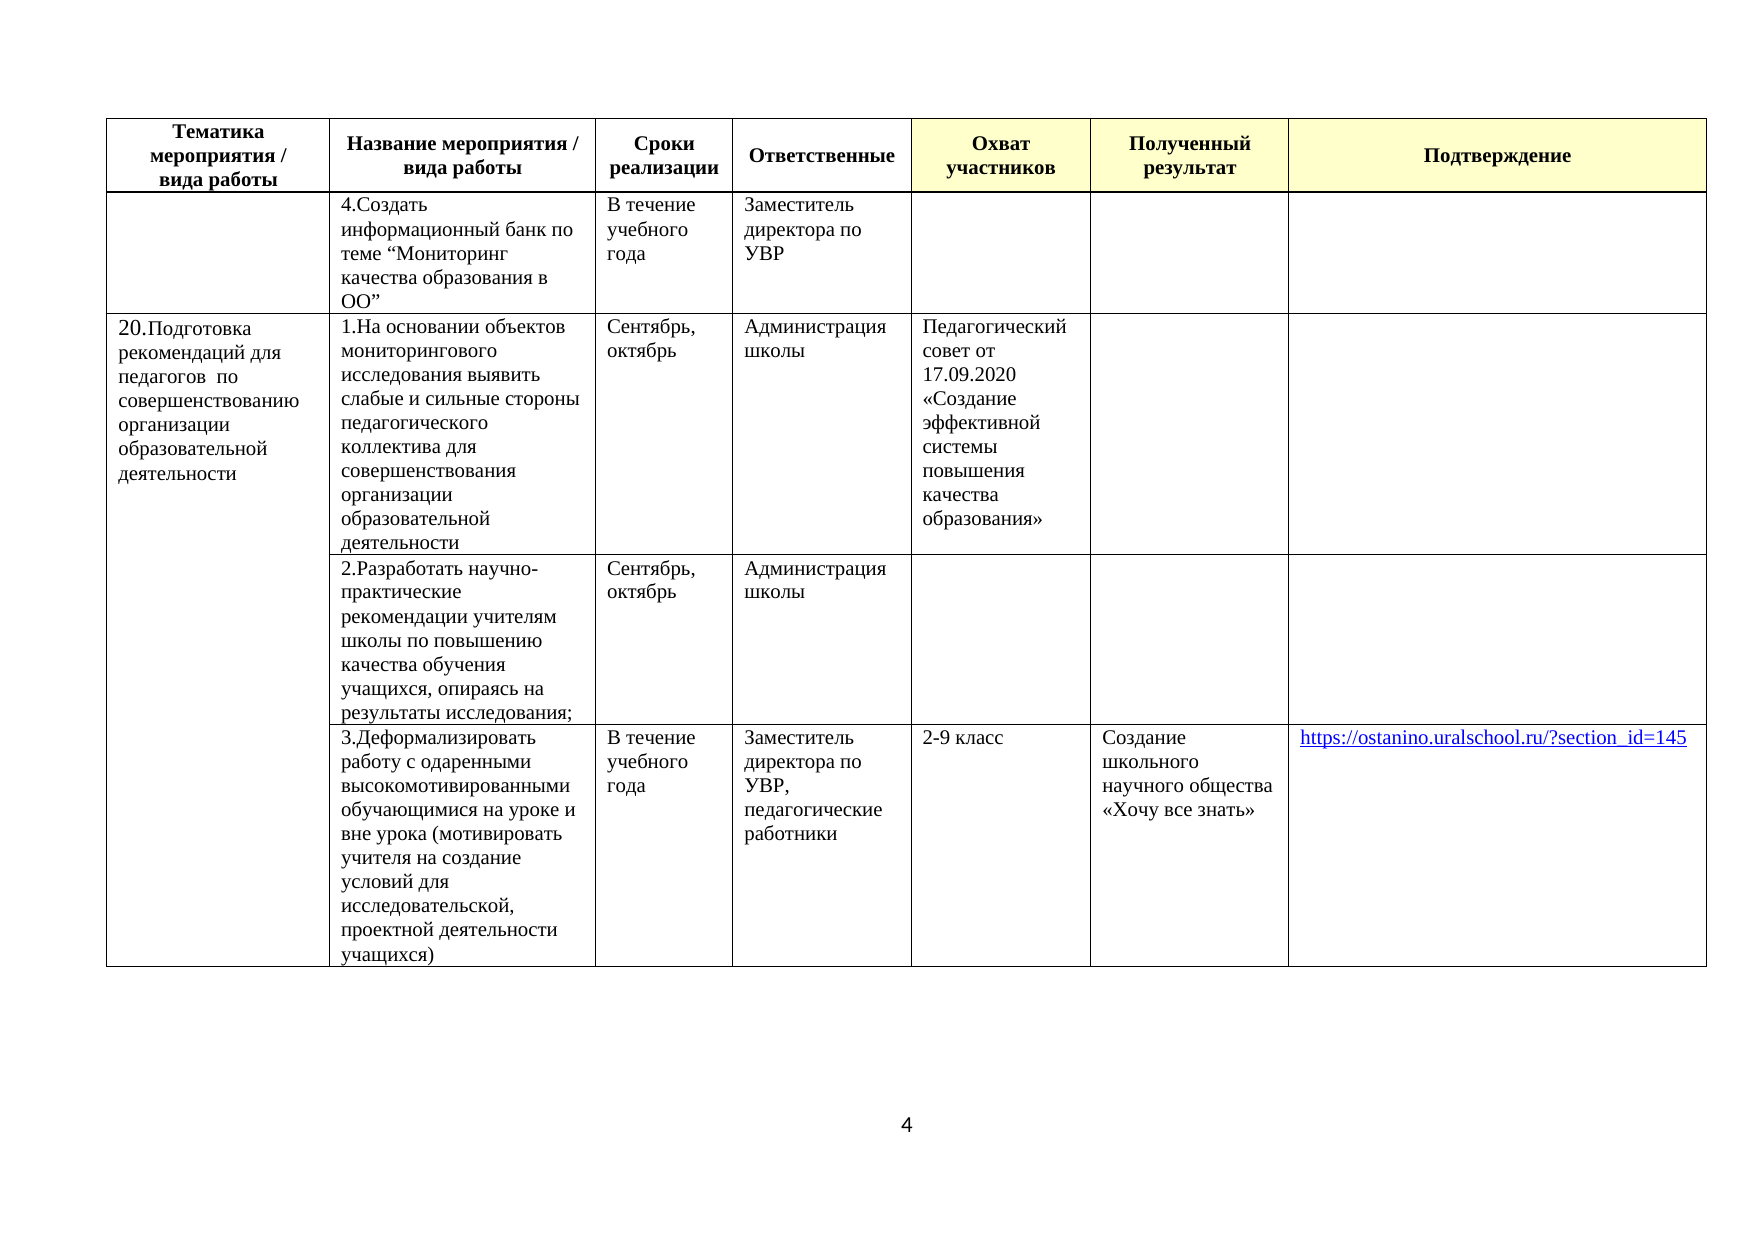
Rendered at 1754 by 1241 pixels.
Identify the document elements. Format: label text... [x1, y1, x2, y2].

table_header Полученный результат [1091, 119, 1288, 191]
table_cell [912, 555, 1090, 724]
table_cell 1.На основании объектов мониторингового исследования выявить слабые и сильные стороны педагогического коллектива для совершенствования организации образовательной деятельности [330, 314, 595, 554]
table_header Охват участников [912, 119, 1090, 191]
table_cell [1289, 193, 1706, 313]
table_cell [912, 193, 1090, 313]
table_header Ответственные [733, 119, 911, 191]
table_cell Сентябрь, октябрь [596, 314, 732, 554]
table_cell Создание школьного научного общества «Хочу все знать» [1091, 725, 1288, 966]
table_cell [1091, 193, 1288, 313]
table_cell Администрация школы [733, 314, 911, 554]
table_cell Педагогический совет от 17.09.2020 «Создание эффективной системы повышения качества образования» [912, 314, 1090, 554]
table_cell https://ostanino.uralschool.ru/?section_id=145 [1289, 725, 1706, 966]
table_cell В течение учебного года [596, 725, 732, 966]
table_cell Администрация школы [733, 555, 911, 724]
table_cell 2-9 класс [912, 725, 1090, 966]
table_header Название мероприятия / вида работы [330, 119, 595, 191]
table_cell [733, 725, 911, 966]
table_cell Заместитель директора по УВР [733, 193, 911, 313]
table_cell [1091, 555, 1288, 724]
table_cell [1289, 314, 1706, 554]
table_cell [1289, 555, 1706, 724]
table_header Сроки реализации [596, 119, 732, 191]
table_cell 2.Разработать научно-практические рекомендации учителям школы по повышению качества обучения учащихся, опираясь на результаты исследования; [330, 555, 595, 724]
table_cell В течение учебного года [596, 193, 732, 313]
table_cell [1091, 314, 1288, 554]
table_cell Подготовка рекомендаций для педагогов по совершенствованию организации образовательной деятельности [107, 314, 329, 966]
table_cell Сентябрь, октябрь [596, 555, 732, 724]
table_cell 3.Деформализировать работу с одаренными высокомотивированными обучающимися на уроке и вне урока (мотивировать учителя на создание условий для исследовательской, проектной деятельности учащихся) [330, 725, 595, 966]
table_cell 4.Создать информационный банк по теме “Мониторинг качества образования в ОО” [330, 193, 595, 313]
table_header Тематика мероприятия / вида работы [107, 119, 329, 191]
table_header Подтверждение [1289, 119, 1706, 191]
